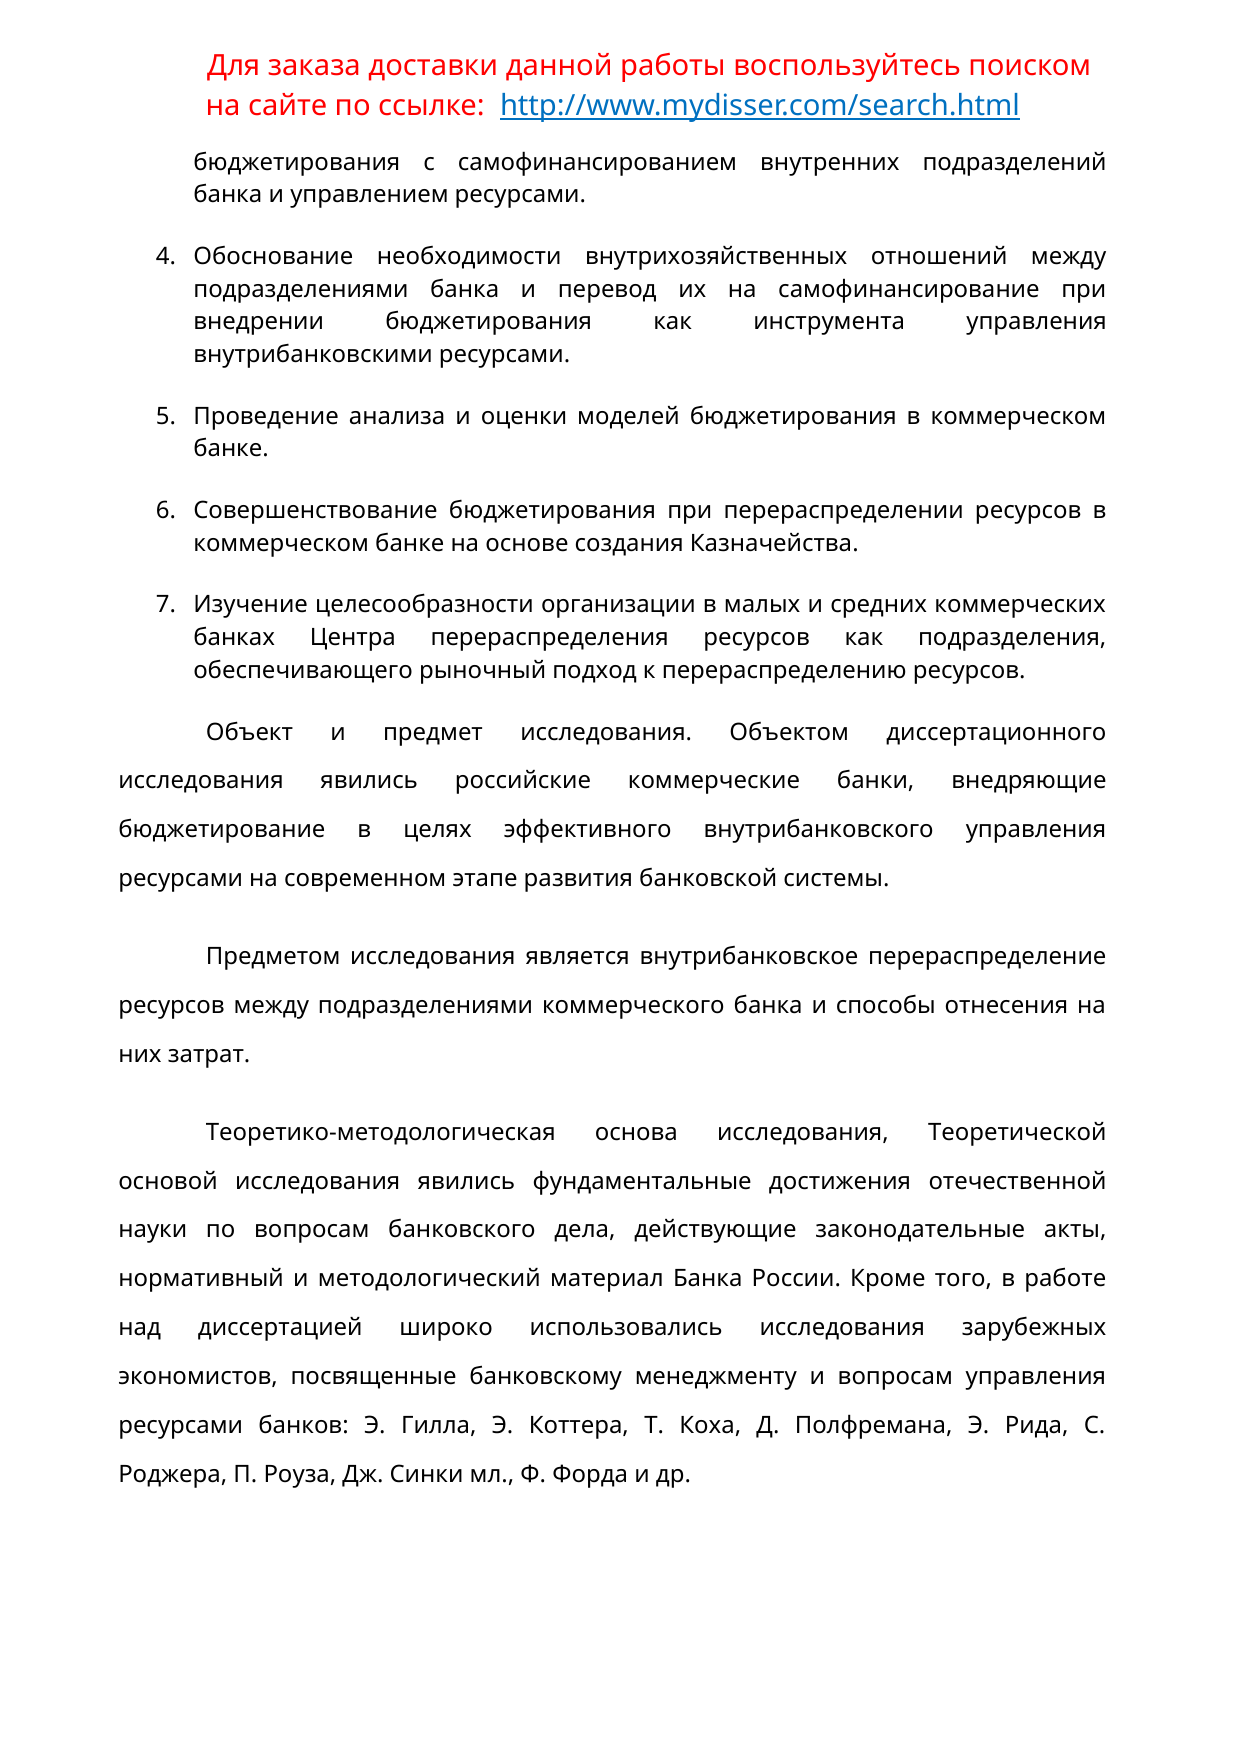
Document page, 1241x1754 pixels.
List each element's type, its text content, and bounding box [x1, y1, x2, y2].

list Проведение анализа и оценки моделей бюджетирования в коммерческом банке. [156, 398, 1107, 464]
list Обоснование необходимости внутрихозяйственных отношений между подразделениями банка и перевод их на самофинансирование при внедрении бюджетирования как инструмента управления внутрибанковскими ресурсами. [156, 239, 1107, 369]
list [156, 144, 1107, 210]
list Совершенствование бюджетирования при перераспределении ресурсов в коммерческом банке на основе создания Казначейства. [156, 493, 1107, 558]
text Предметом исследования является внутрибанковское перераспределение ресурсов между подразделениями коммерческого банка и способы отнесения на них затрат. [118, 939, 1107, 1069]
list Изучение целесообразности организации в малых и средних коммерческих банках Центра перераспределения ресурсов как подразделения, обеспечивающего рыночный подход к перераспределению ресурсов. [156, 587, 1107, 685]
text Теоретико-методологическая основа исследования, Теоретической основой исследования явились фундаментальные достижения отечественной науки по вопросам банковского дела, действующие законодательные акты, нормативный и методологический материал Банка России. Кроме того, в работе над диссертацией широко использовались исследования зарубежных экономистов, посвященные банковскому менеджменту и вопросам управления ресурсами банков: Э. Гилла, Э. Коттера, Т. Коха, Д. Полфремана, Э. Рида, С. Роджера, П. Роуза, Дж. Синки мл., Ф. Форда и др. [118, 1114, 1107, 1489]
text Объект и предмет исследования. Объектом диссертационного исследования явились российские коммерческие банки, внедряющие бюджетирование в целях эффективного внутрибанковского управления ресурсами на современном этапе развития банковской системы. [118, 714, 1107, 893]
